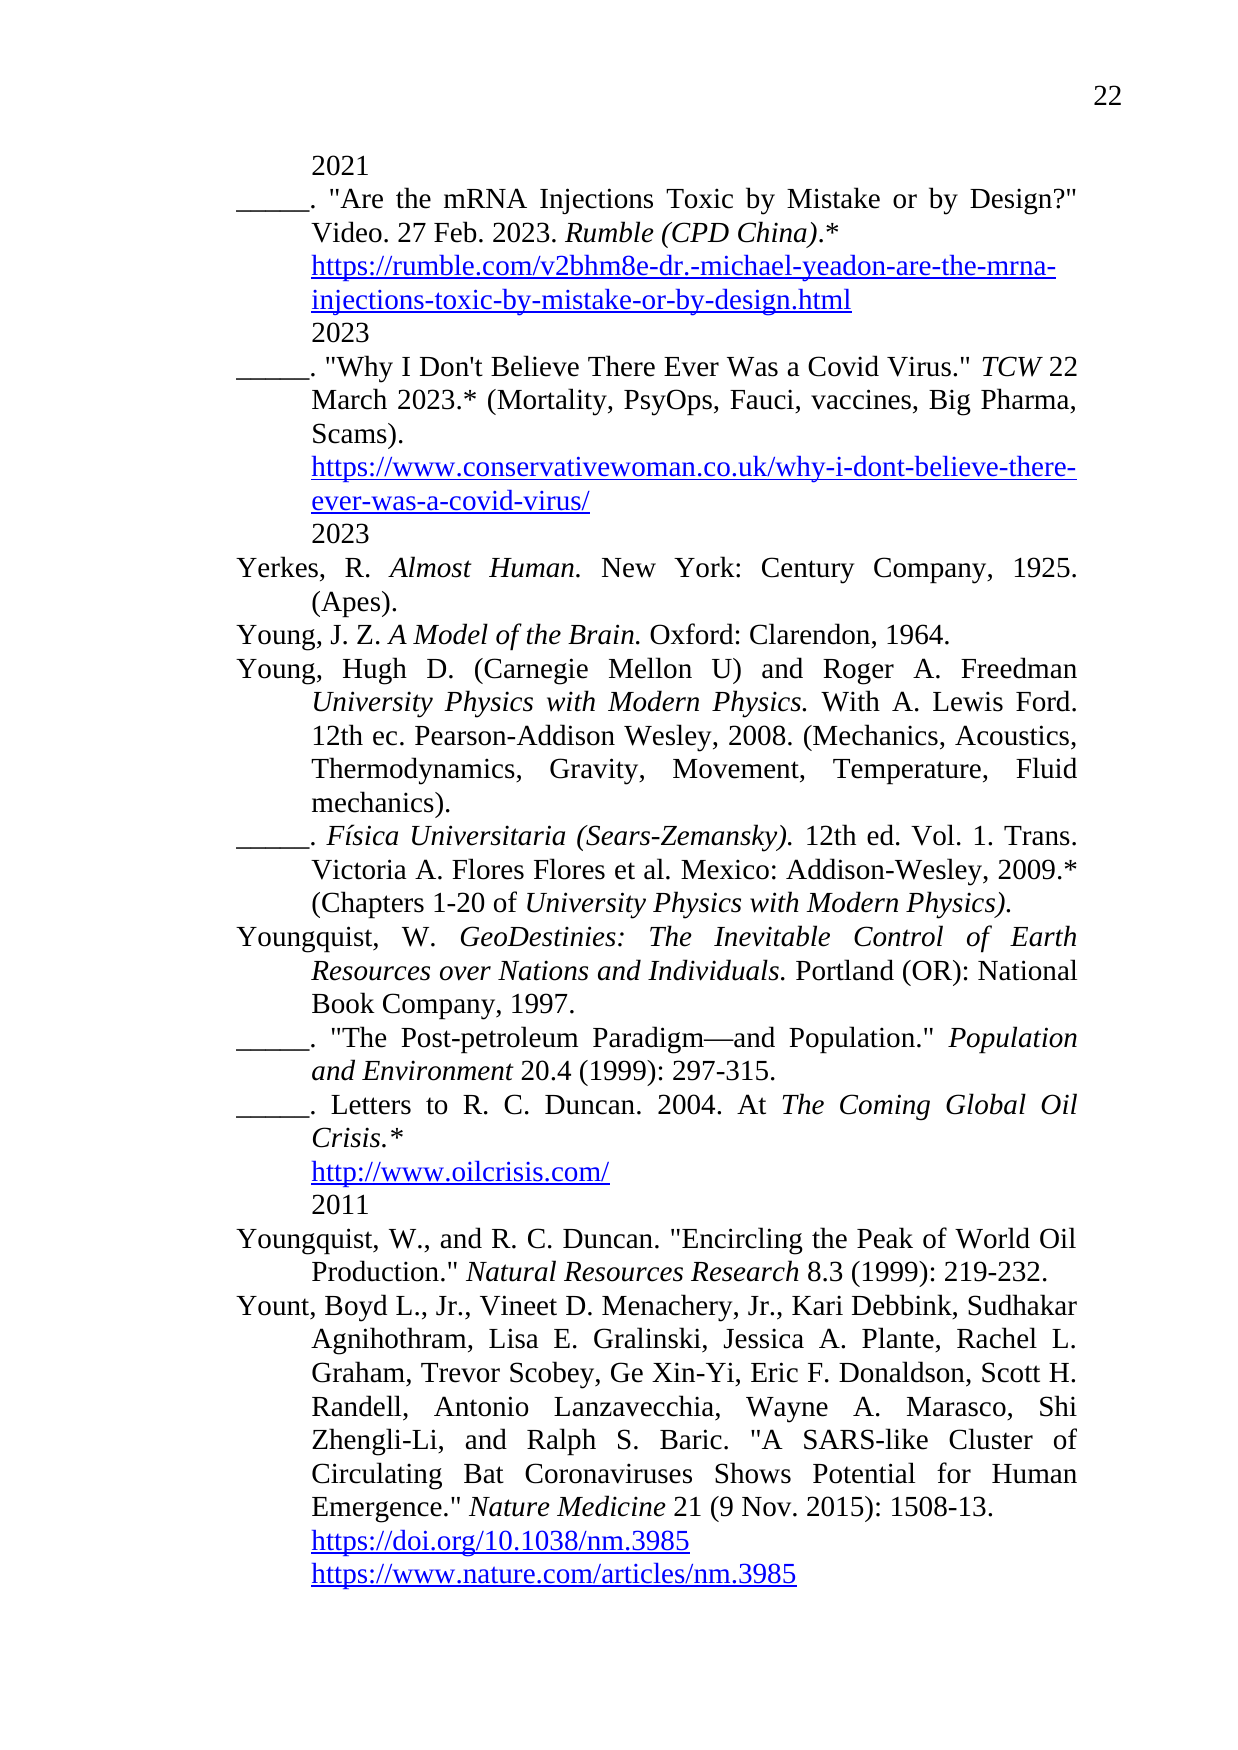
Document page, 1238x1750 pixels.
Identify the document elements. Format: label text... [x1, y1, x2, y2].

text http://www.oilcrisis.com/ [236, 1154, 1078, 1187]
text _____. Física Universitaria (Sears-Zemansky). 12th ed. Vol. 1. Trans. Victoria A. Flores Flores et al. Mexico: Addison-Wesley, 2009.* (Chapters 1-20 of University Physics with Modern Physics). [236, 818, 1078, 919]
text 2021 [236, 148, 1078, 181]
text https://doi.org/10.1038/nm.3985 [236, 1523, 1078, 1556]
text Young, J. Z. A Model of the Brain. Oxford: Clarendon, 1964. [236, 617, 1078, 651]
text _____. Letters to R. C. Duncan. 2004. At The Coming Global Oil Crisis.* [236, 1087, 1078, 1154]
text 2011 [236, 1187, 1078, 1221]
text https://rumble.com/v2bhm8e-dr.-michael-yeadon-are-the-mrna-injections-toxic-by-mistake-or-by-design.html [236, 248, 1078, 315]
text Yount, Boyd L., Jr., Vineet D. Menachery, Jr., Kari Debbink, Sudhakar Agnihothram, Lisa E. Gralinski, Jessica A. Plante, Rachel L. Graham, Trevor Scobey, Ge Xin-Yi, Eric F. Donaldson, Scott H. Randell, Antonio Lanzavecchia, Wayne A. Marasco, Shi Zhengli-Li, and Ralph S. Baric. "A SARS-like Cluster of Circulating Bat Coronaviruses Shows Potential for Human Emergence." Nature Medicine 21 (9 Nov. 2015): 1508-13. [236, 1288, 1078, 1523]
text _____. "Why I Don't Believe There Ever Was a Covid Virus." TCW 22 March 2023.* (Mortality, PsyOps, Fauci, vaccines, Big Pharma, Scams). [236, 349, 1078, 449]
text Young, Hugh D. (Carnegie Mellon U) and Roger A. Freedman University Physics with Modern Physics. With A. Lewis Ford. 12th ec. Pearson-Addison Wesley, 2008. (Mechanics, Acoustics, Thermodynamics, Gravity, Movement, Temperature, Fluid mechanics). [236, 651, 1078, 818]
text 2023 [236, 517, 1078, 550]
text Youngquist, W. GeoDestinies: The Inevitable Control of Earth Resources over Nations and Individuals. Portland (OR): National Book Company, 1997. [236, 919, 1078, 1020]
text _____. "The Post-petroleum Paradigm—and Population." Population and Environment 20.4 (1999): 297-315. [236, 1020, 1078, 1087]
text 2023 [236, 315, 1078, 349]
text Yerkes, R. Almost Human. New York: Century Company, 1925. (Apes). [236, 550, 1078, 617]
text _____. "Are the mRNA Injections Toxic by Mistake or by Design?" Video. 27 Feb. 2023. Rumble (CPD China).* [236, 181, 1078, 248]
text https://www.conservativewoman.co.uk/why-i-dont-believe-there-ever-was-a-covid-virus/ [236, 449, 1078, 517]
text https://www.nature.com/articles/nm.3985 [236, 1556, 1078, 1590]
text Youngquist, W., and R. C. Duncan. "Encircling the Peak of World Oil Production." Natural Resources Research 8.3 (1999): 219-232. [236, 1221, 1078, 1288]
